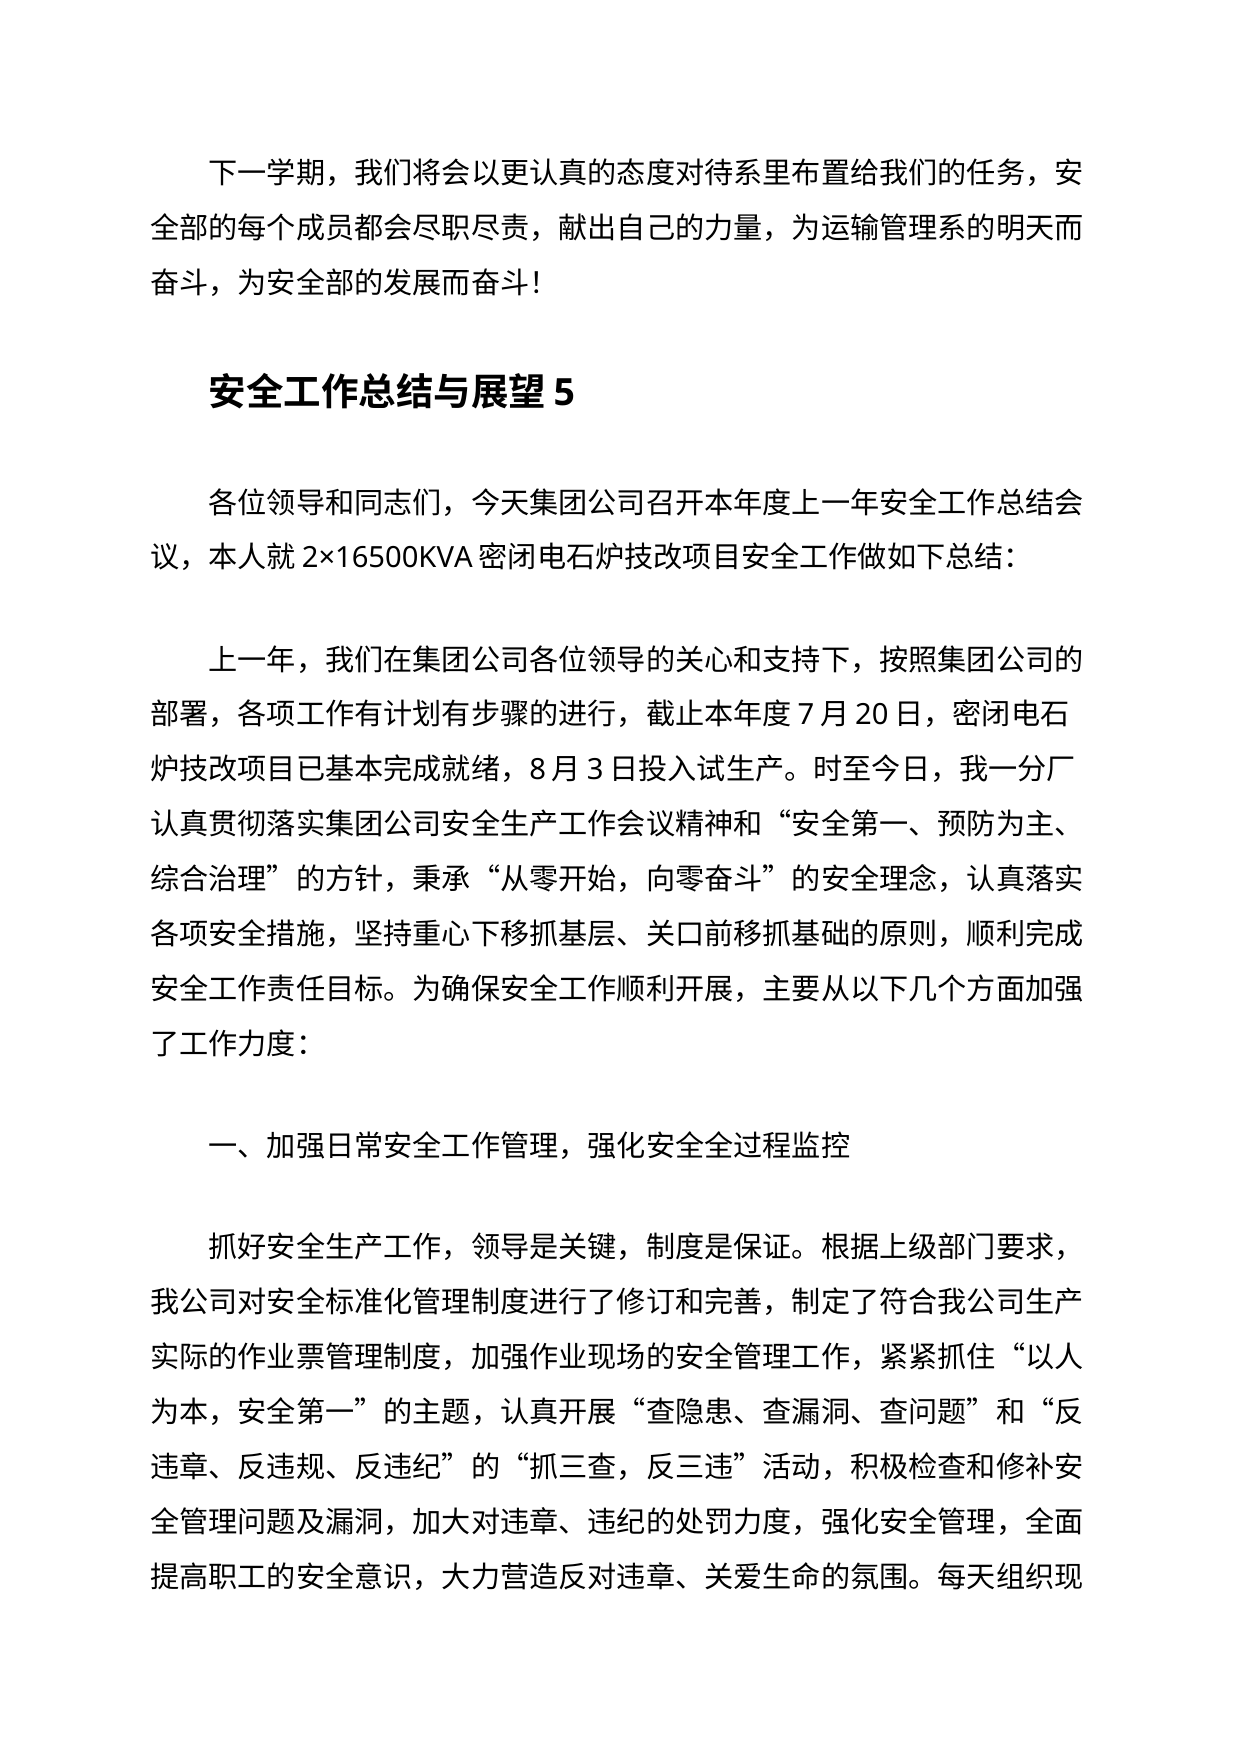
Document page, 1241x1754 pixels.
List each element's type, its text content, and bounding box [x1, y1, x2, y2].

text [150, 1224, 1090, 1596]
text 各位领导和同志们，今天集团公司召开本年度上一年安全工作总结会议，本人就2×16500KVA密闭电石炉技改项目安全工作做如下总结： [150, 479, 1090, 576]
text 安全工作总结与展望5 [150, 362, 1090, 416]
text 上一年，我们在集团公司各位领导的关心和支持下，按照集团公司的部署，各项工作有计划有步骤的进行，截止本年度7月20日，密闭电石炉技改项目已基本完成就绪，8月3日投入试生产。时至今日，我一分厂认真贯彻落实集团公司安全生产工作会议精神和“安全第一、预防为主、综合治理”的方针，秉承“从零开始，向零奋斗”的安全理念，认真落实各项安全措施，坚持重心下移抓基层、关口前移抓基础的原则，顺利完成安全工作责任目标。为确保安全工作顺利开展，主要从以下几个方面加强了工作力度： [150, 636, 1090, 1063]
text 一、加强日常安全工作管理，强化安全全过程监控 [150, 1122, 1090, 1164]
text 下一学期，我们将会以更认真的态度对待系里布置给我们的任务，安全部的每个成员都会尽职尽责，献出自己的力量，为运输管理系的明天而奋斗，为安全部的发展而奋斗！ [150, 150, 1090, 302]
